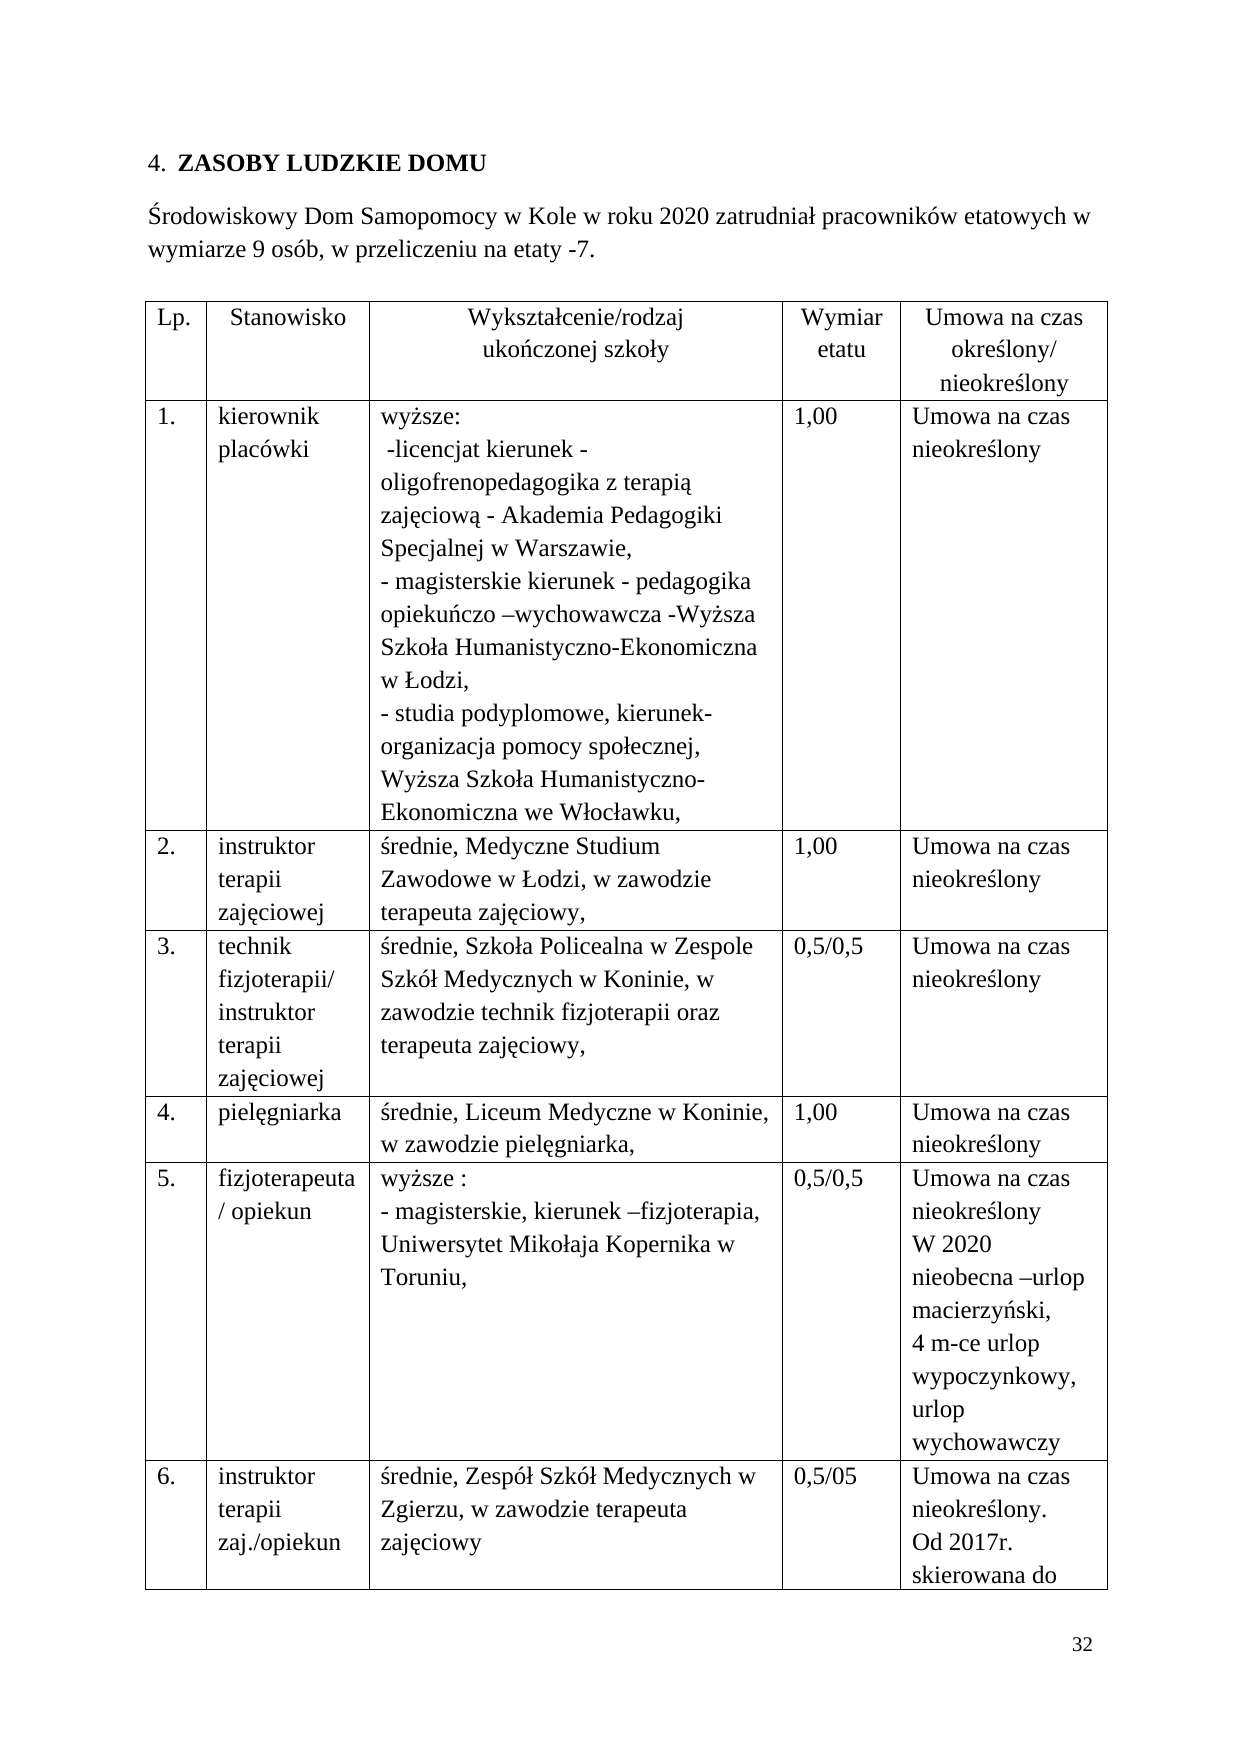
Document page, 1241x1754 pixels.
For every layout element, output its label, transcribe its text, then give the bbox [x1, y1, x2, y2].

table_cell technik fizjoterapii/ instruktor terapii zajęciowej [207, 931, 369, 1096]
table_cell instruktor terapii zajęciowej [207, 831, 369, 930]
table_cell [207, 1461, 369, 1589]
table_cell wyższe : - magisterskie, kierunek –fizjoterapia, Uniwersytet Mikołaja Kopernika w Toruniu, [370, 1163, 782, 1460]
table_cell 6. [146, 1461, 206, 1589]
table_cell średnie, Szkoła Policealna w Zespole Szkół Medycznych w Koninie, w zawodzie technik fizjoterapii oraz terapeuta zajęciowy, [370, 931, 782, 1096]
table_cell średnie, Medyczne Studium Zawodowe w Łodzi, w zawodzie terapeuta zajęciowy, [370, 831, 782, 930]
table_cell Umowa na czas nieokreślony [901, 401, 1107, 830]
table_header Stanowisko [207, 302, 369, 400]
text Środowiskowy Dom Samopomocy w Kole w roku 2020 zatrudniał pracowników etatowych w wymiarze 9 osób, w przeliczeniu na etaty -7. [148, 201, 1093, 263]
list ZASOBY LUDZKIE DOMU [148, 148, 1093, 176]
table_cell 1,00 [783, 1097, 900, 1162]
table_header Wykształcenie/rodzaj ukończonej szkoły [370, 302, 782, 400]
table_cell 0,5/0,5 [783, 1163, 900, 1460]
table_cell średnie, Liceum Medyczne w Koninie, w zawodzie pielęgniarka, [370, 1097, 782, 1162]
table_cell 2. [146, 831, 206, 930]
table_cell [370, 1461, 782, 1589]
table_cell kierownik placówki [207, 401, 369, 830]
table_cell 1,00 [783, 401, 900, 830]
table_cell 3. [146, 931, 206, 1096]
table_cell Umowa na czas nieokreślony [901, 831, 1107, 930]
table_header Umowa na czas określony/ nieokreślony [901, 302, 1107, 400]
table_cell Umowa na czas nieokreślony [901, 931, 1107, 1096]
table_cell 5. [146, 1163, 206, 1460]
table_cell 0,5/05 [783, 1461, 900, 1589]
table_header Lp. [146, 302, 206, 400]
table_header Wymiar etatu [783, 302, 900, 400]
table_cell pielęgniarka [207, 1097, 369, 1162]
table_cell fizjoterapeuta/ opiekun [207, 1163, 369, 1460]
table_cell 1,00 [783, 831, 900, 930]
table_cell 0,5/0,5 [783, 931, 900, 1096]
table_cell Umowa na czas nieokreślony W 2020 nieobecna –urlop macierzyński, 4 m-ce urlop wypoczynkowy, urlop wychowawczy [901, 1163, 1107, 1460]
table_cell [901, 1461, 1107, 1589]
table_cell wyższe: -licencjat kierunek - oligofrenopedagogika z terapią zajęciową - Akademia Pedagogiki Specjalnej w Warszawie, - magisterskie kierunek - pedagogika opiekuńczo –wychowawcza -Wyższa Szkoła Humanistyczno-Ekonomiczna w Łodzi, - studia podyplomowe, kierunek- organizacja pomocy społecznej, Wyższa Szkoła Humanistyczno- Ekonomiczna we Włocławku, [370, 401, 782, 830]
table_cell 4. [146, 1097, 206, 1162]
table_cell Umowa na czas nieokreślony [901, 1097, 1107, 1162]
table_cell 1. [146, 401, 206, 830]
